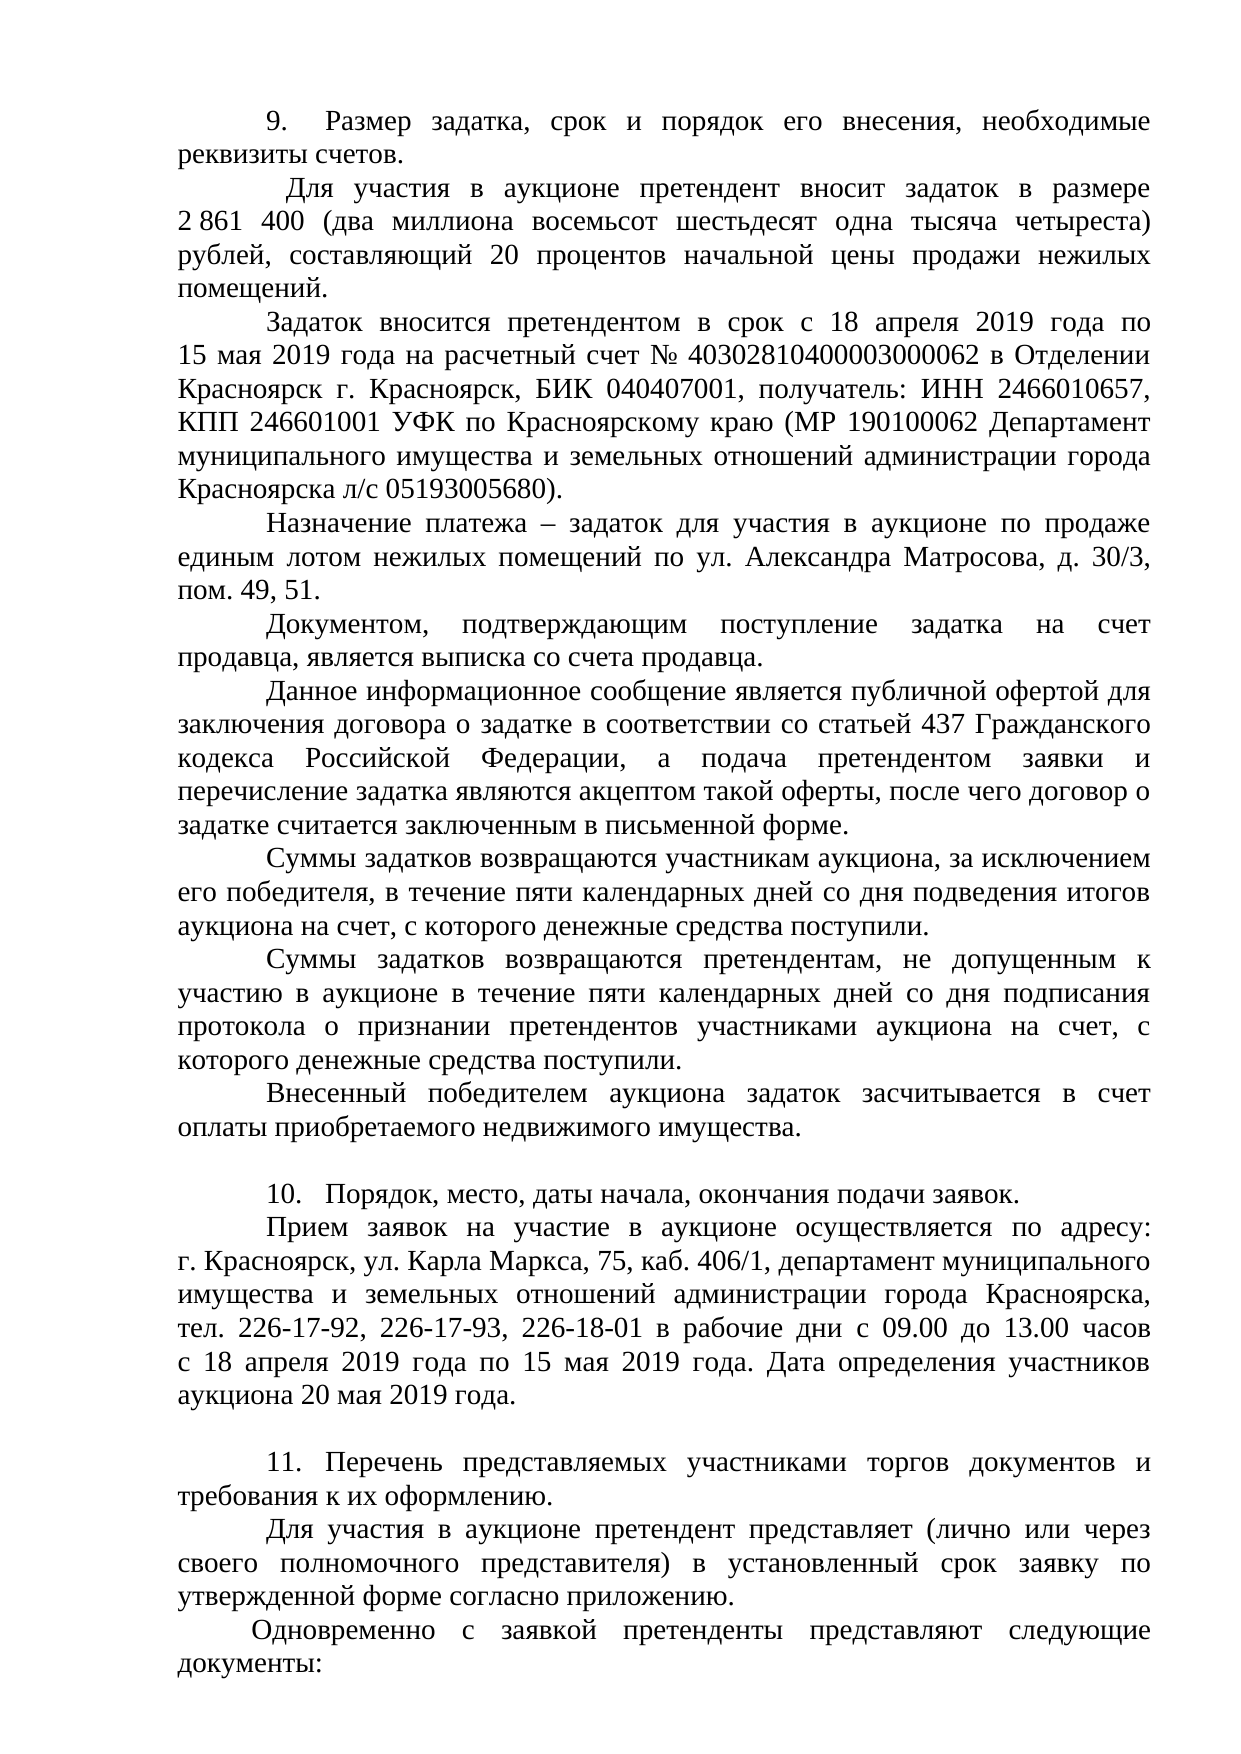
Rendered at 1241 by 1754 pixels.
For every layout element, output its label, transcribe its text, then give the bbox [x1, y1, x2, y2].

text Одновременно с заявкой претенденты представляют следующие документы: [177, 1612, 1152, 1679]
list Прием заявок на участие в аукционе осуществляется по адресу: г. Красноярск, ул. Карла Маркса, 75, каб. 406/1, департамент муниципального имущества и земельных отношений администрации города Красноярска, тел. 226-17-92, 226-17-93, 226-18-01 в рабочие дни с 09.00 до 13.00 часов с 18 апреля 2019 года по 15 мая 2019 года. Дата определения участников аукциона 20 мая 2019 года. [177, 1209, 1152, 1411]
text Суммы задатков возвращаются участникам аукциона, за исключением его победителя, в течение пяти календарных дней со дня подведения итогов аукциона на счет, с которого денежные средства поступили. [177, 841, 1152, 941]
list Перечень представляемых участниками торгов документов и требования к их оформлению. [177, 1444, 1152, 1511]
text Для участия в аукционе претендент представляет (лично или через своего полномочного представителя) в установленный срок заявку по утвержденной форме согласно приложению. [177, 1511, 1152, 1612]
text Задаток вносится претендентом в срок с 18 апреля 2019 года по 15 мая 2019 года на расчетный счет № 40302810400003000062 в Отделении Красноярск г. Красноярск, БИК 040407001, получатель: ИНН 2466010657, КПП 246601001 УФК по Красноярскому краю (МР 190100062 Департамент муниципального имущества и земельных отношений администрации города Красноярска л/с 05193005680). [177, 304, 1152, 505]
text Для участия в аукционе претендент вносит задаток в размере 2 861 400 (два миллиона восемьсот шестьдесят одна тысяча четыреста) рублей, составляющий 20 процентов начальной цены продажи нежилых помещений. [177, 170, 1152, 304]
text Документом, подтверждающим поступление задатка на счет продавца, является выписка со счета продавца. [177, 606, 1152, 673]
text Внесенный победителем аукциона задаток засчитывается в счет оплаты приобретаемого недвижимого имущества. [177, 1075, 1152, 1142]
text Назначение платежа – задаток для участия в аукционе по продаже единым лотом нежилых помещений по ул. Александра Матросова, д. 30/3, пом. 49, 51. [177, 505, 1152, 606]
list Размер задатка, срок и порядок его внесения, необходимые реквизиты счетов. [177, 103, 1152, 170]
list Порядок, место, даты начала, окончания подачи заявок. [177, 1176, 1152, 1209]
text Суммы задатков возвращаются претендентам, не допущенным к участию в аукционе в течение пяти календарных дней со дня подписания протокола о признании претендентов участниками аукциона на счет, с которого денежные средства поступили. [177, 941, 1152, 1075]
text Данное информационное сообщение является публичной офертой для заключения договора о задатке в соответствии со статьей 437 Гражданского кодекса Российской Федерации, а подача претендентом заявки и перечисление задатка являются акцептом такой оферты, после чего договор о задатке считается заключенным в письменной форме. [177, 673, 1152, 841]
